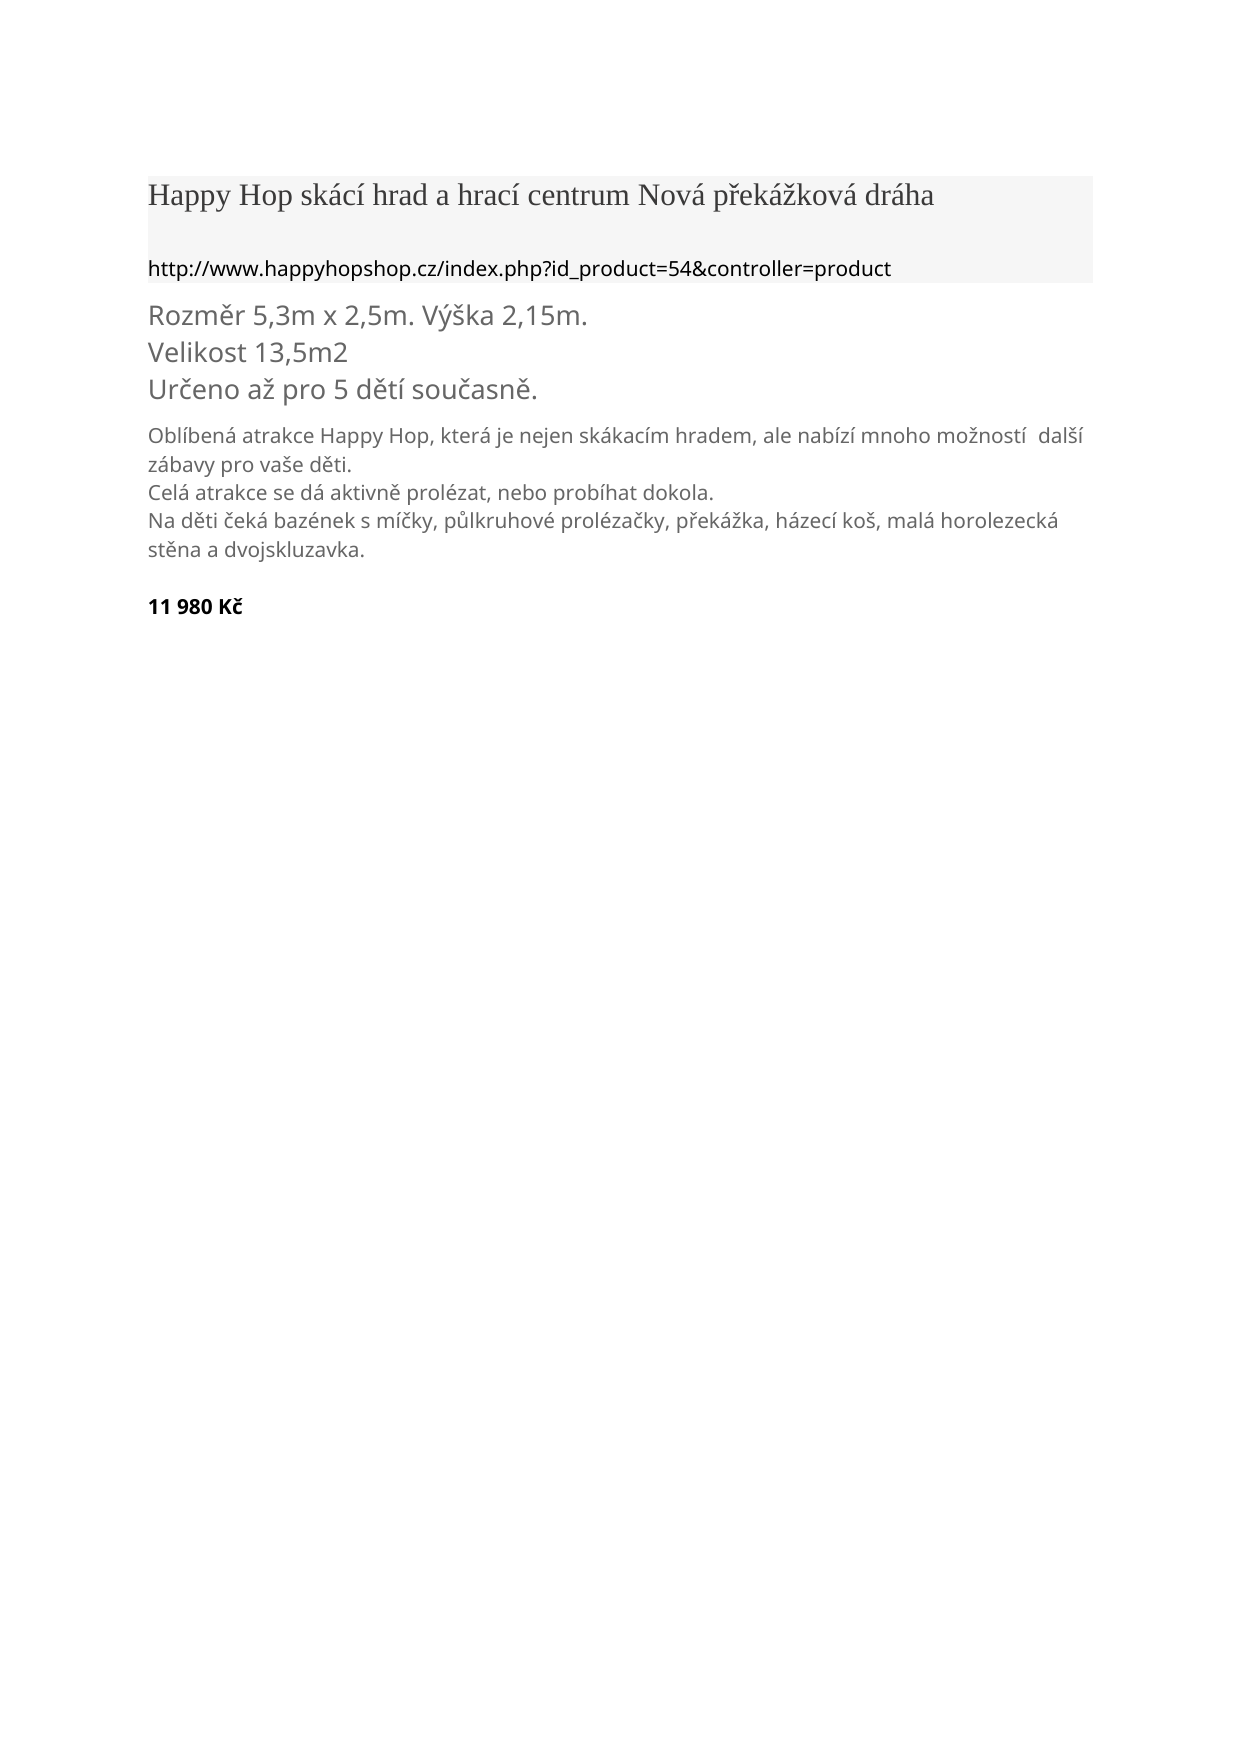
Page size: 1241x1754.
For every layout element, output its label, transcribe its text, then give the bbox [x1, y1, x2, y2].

text Rozměr 5,3m x 2,5m. Výška 2,15m. Velikost 13,5m2 Určeno až pro 5 dětí současně. [148, 297, 1093, 407]
text Oblíbená atrakce Happy Hop, která je nejen skákacím hradem, ale nabízí mnoho možností další zábavy pro vaše děti. Celá atrakce se dá aktivně prolézat, nebo probíhat dokola. Na děti čeká bazének s míčky, půlkruhové prolézačky, překážka, házecí koš, malá horolezecká stěna a dvojskluzavka. [148, 421, 1093, 563]
text 11 980 Kč [148, 592, 1093, 620]
text http://www.happyhopshop.cz/index.php?id_product=54&controller=product [148, 226, 1093, 283]
text Happy Hop skácí hrad a hrací centrum Nová překážková dráha [148, 176, 1093, 212]
